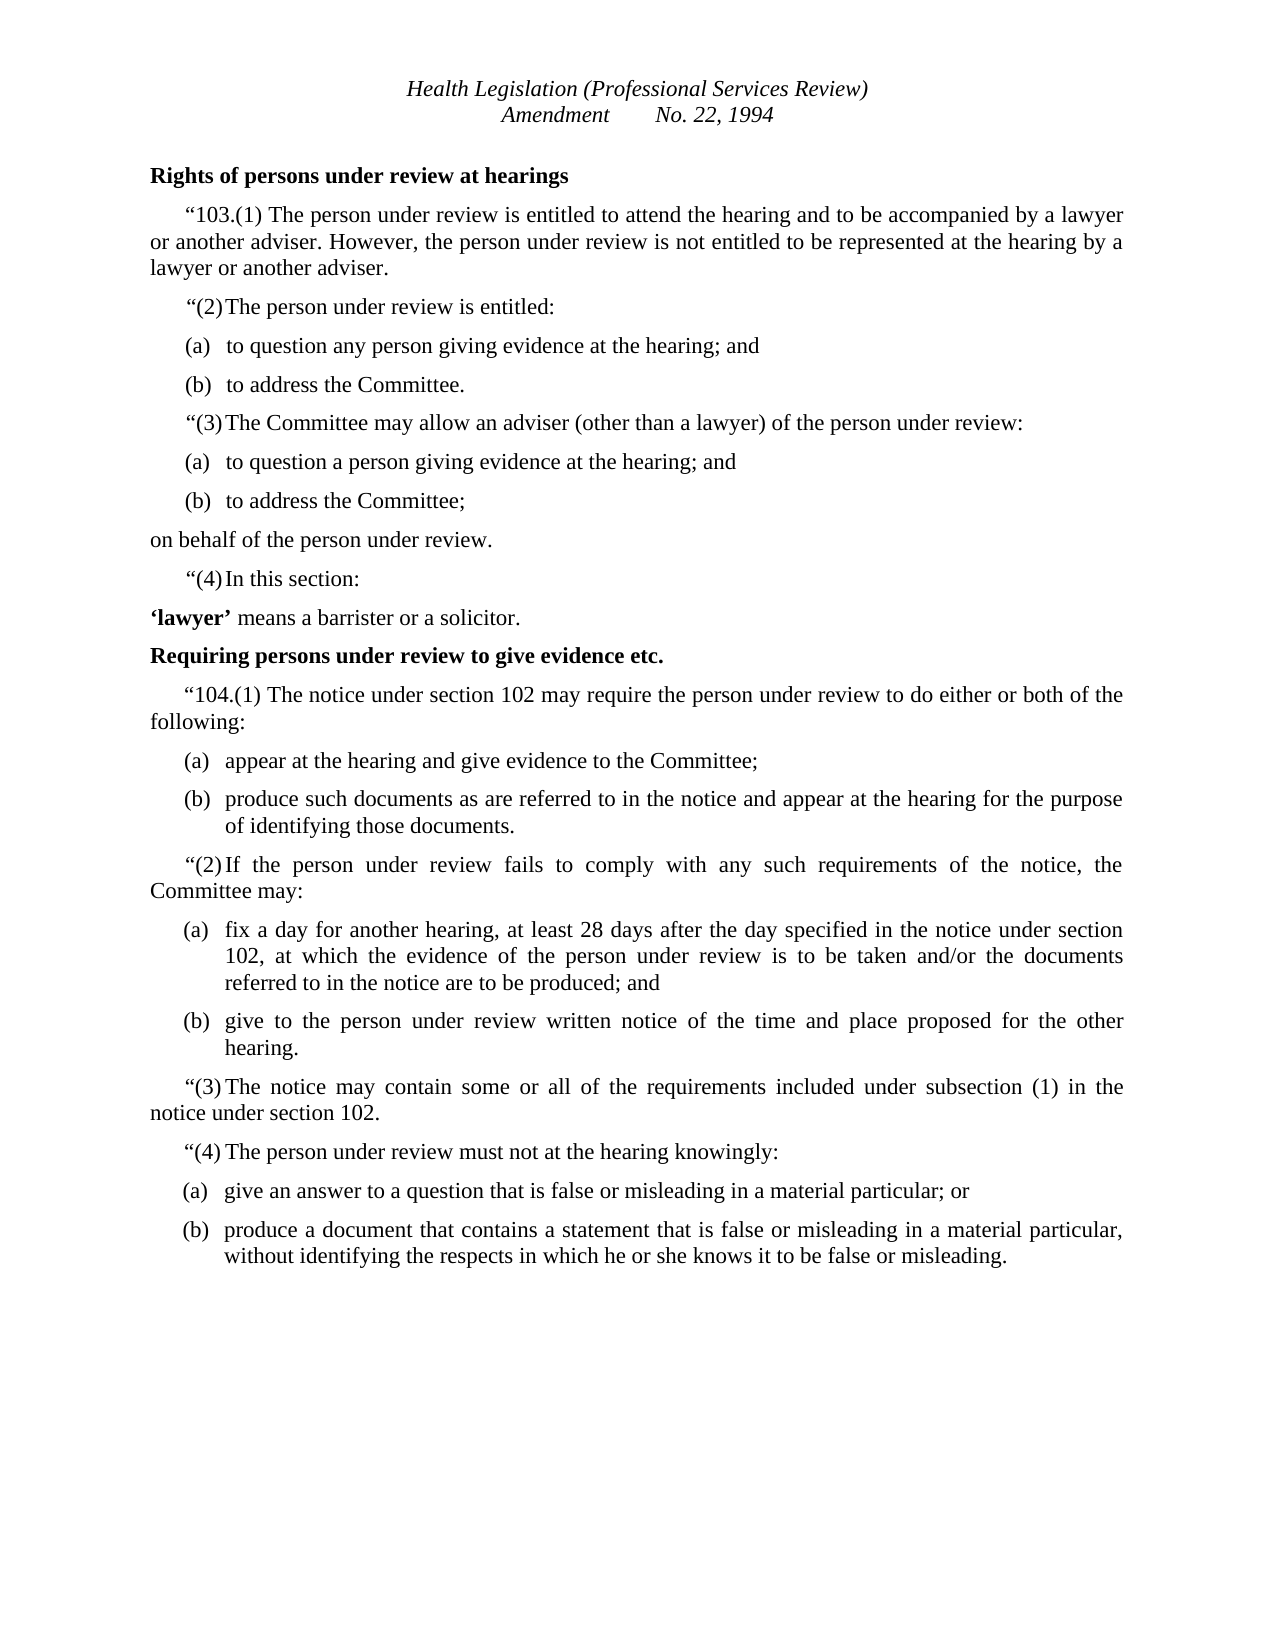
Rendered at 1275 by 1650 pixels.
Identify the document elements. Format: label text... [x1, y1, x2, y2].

text “(2) The person under review is entitled: [186, 293, 1125, 319]
text (b) to address the Committee; [184, 487, 1125, 513]
text “103.(1) The person under review is entitled to attend the hearing and to be accompanied by a lawyer or another adviser. However, the person under review is not entitled to be represented at the hearing by a lawyer or another adviser. [150, 201, 1125, 280]
text Requiring persons under review to give evidence etc. [150, 643, 1125, 669]
text (a) appear at the hearing and give evidence to the Committee; [184, 747, 1125, 773]
text Rights of persons under review at hearings [150, 162, 1125, 189]
text (a) give an answer to a question that is false or misleading in a material particular; or [182, 1177, 1125, 1203]
text “(3) The notice may contain some or all of the requirements included under subsection (1) in the notice under section 102. [150, 1073, 1125, 1125]
text on behalf of the person under review. [150, 526, 1125, 552]
text (b) give to the person under review written notice of the time and place proposed for the other hearing. [183, 1007, 1125, 1060]
text (a) to question any person giving evidence at the hearing; and [185, 332, 1125, 358]
text (b) produce such documents as are referred to in the notice and appear at the hearing for the purpose of identifying those documents. [184, 786, 1125, 838]
text (a) fix a day for another hearing, at least 28 days after the day specified in the notice under section 102, at which the evidence of the person under review is to be taken and/or the documents referred to in the notice are to be produced; and [183, 916, 1125, 995]
text (b) produce a document that contains a statement that is false or misleading in a material particular, without identifying the respects in which he or she knows it to be false or misleading. [182, 1216, 1125, 1268]
text “(4) In this section: [186, 565, 1125, 591]
text (b) to address the Committee. [185, 371, 1125, 397]
text ‘lawyer’ means a barrister or a solicitor. [150, 604, 1125, 630]
text (a) to question a person giving evidence at the hearing; and [184, 448, 1125, 475]
text “(2) If the person under review fails to comply with any such requirements of the notice, the Committee may: [150, 851, 1125, 903]
text “(4) The person under review must not at the hearing knowingly: [184, 1138, 1125, 1164]
text “104.(1) The notice under section 102 may require the person under review to do either or both of the following: [150, 681, 1125, 734]
text “(3) The Committee may allow an adviser (other than a lawyer) of the person under review: [150, 409, 1125, 436]
